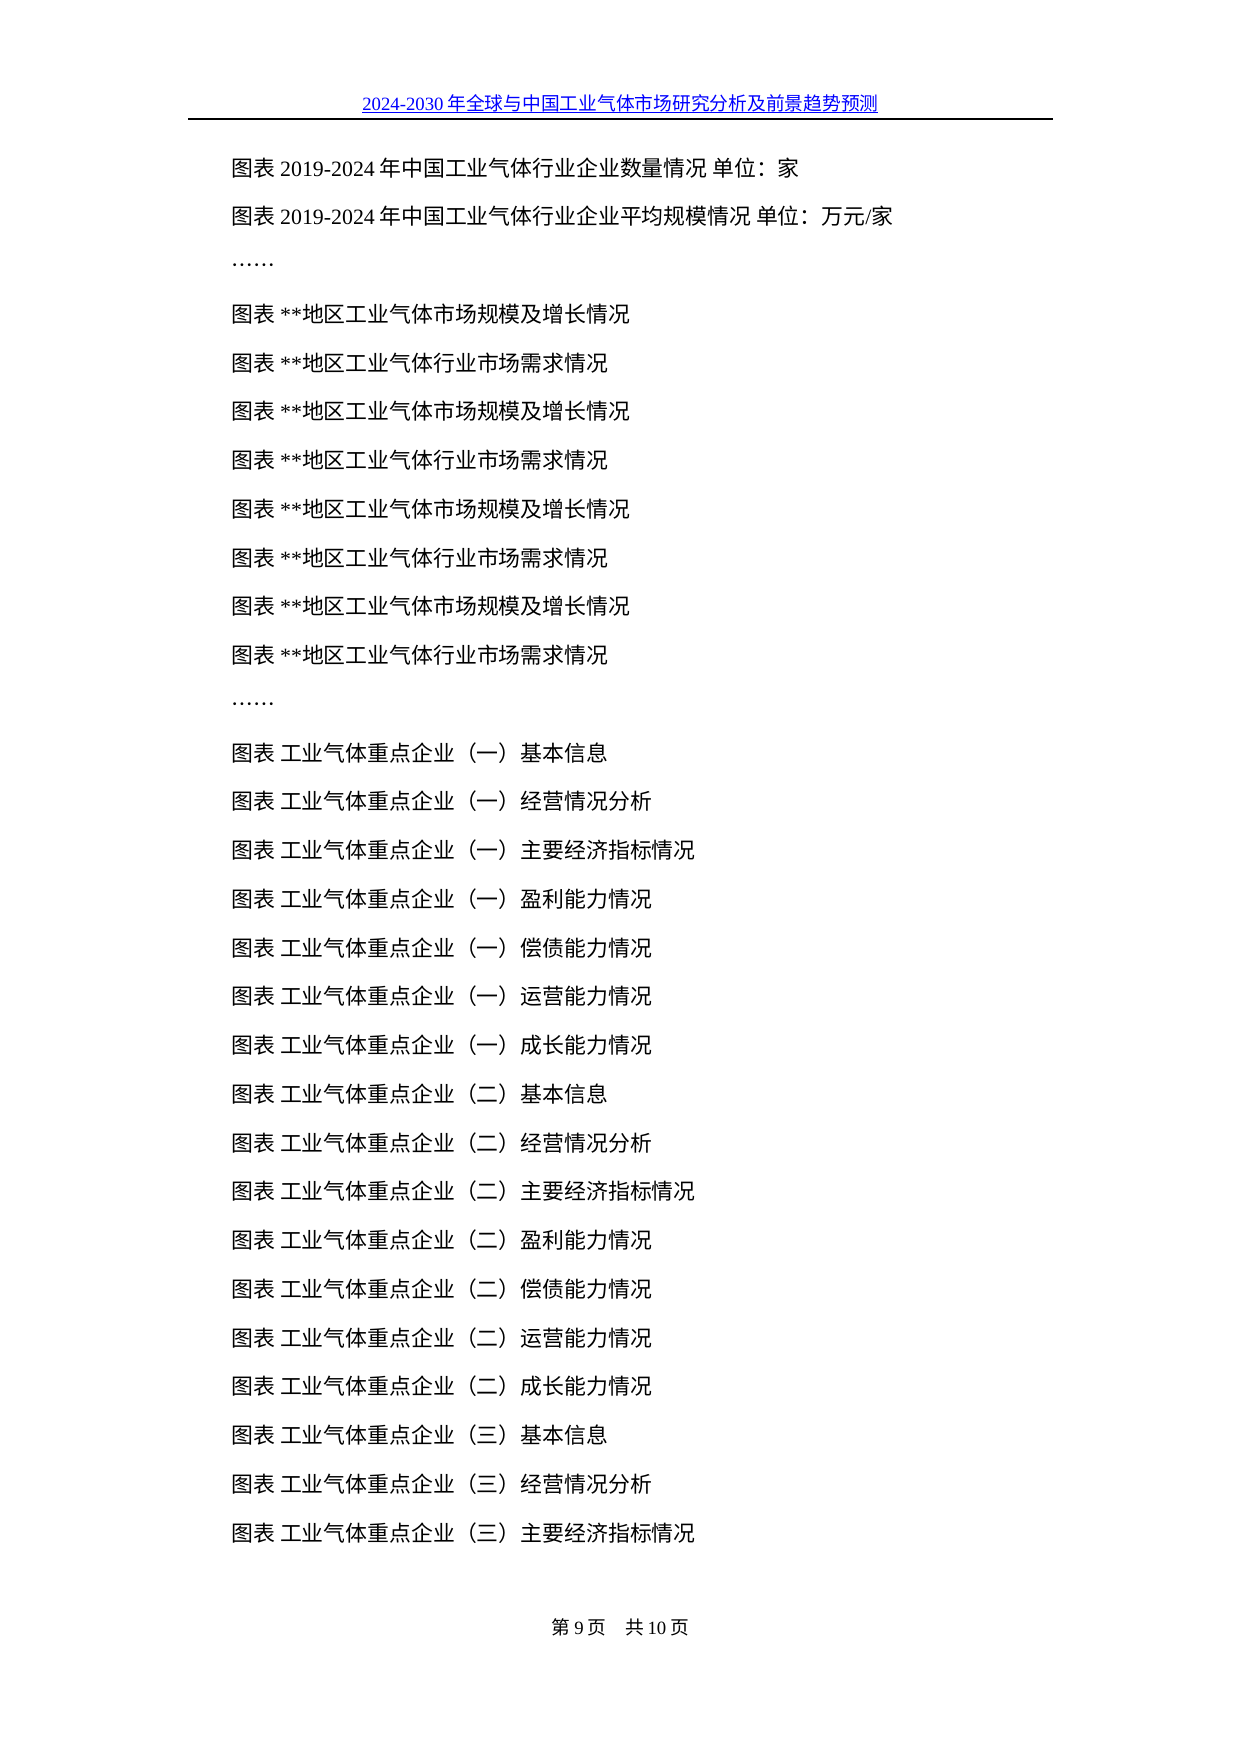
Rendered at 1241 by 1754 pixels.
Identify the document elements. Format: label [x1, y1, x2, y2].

text [187, 150, 1053, 1548]
